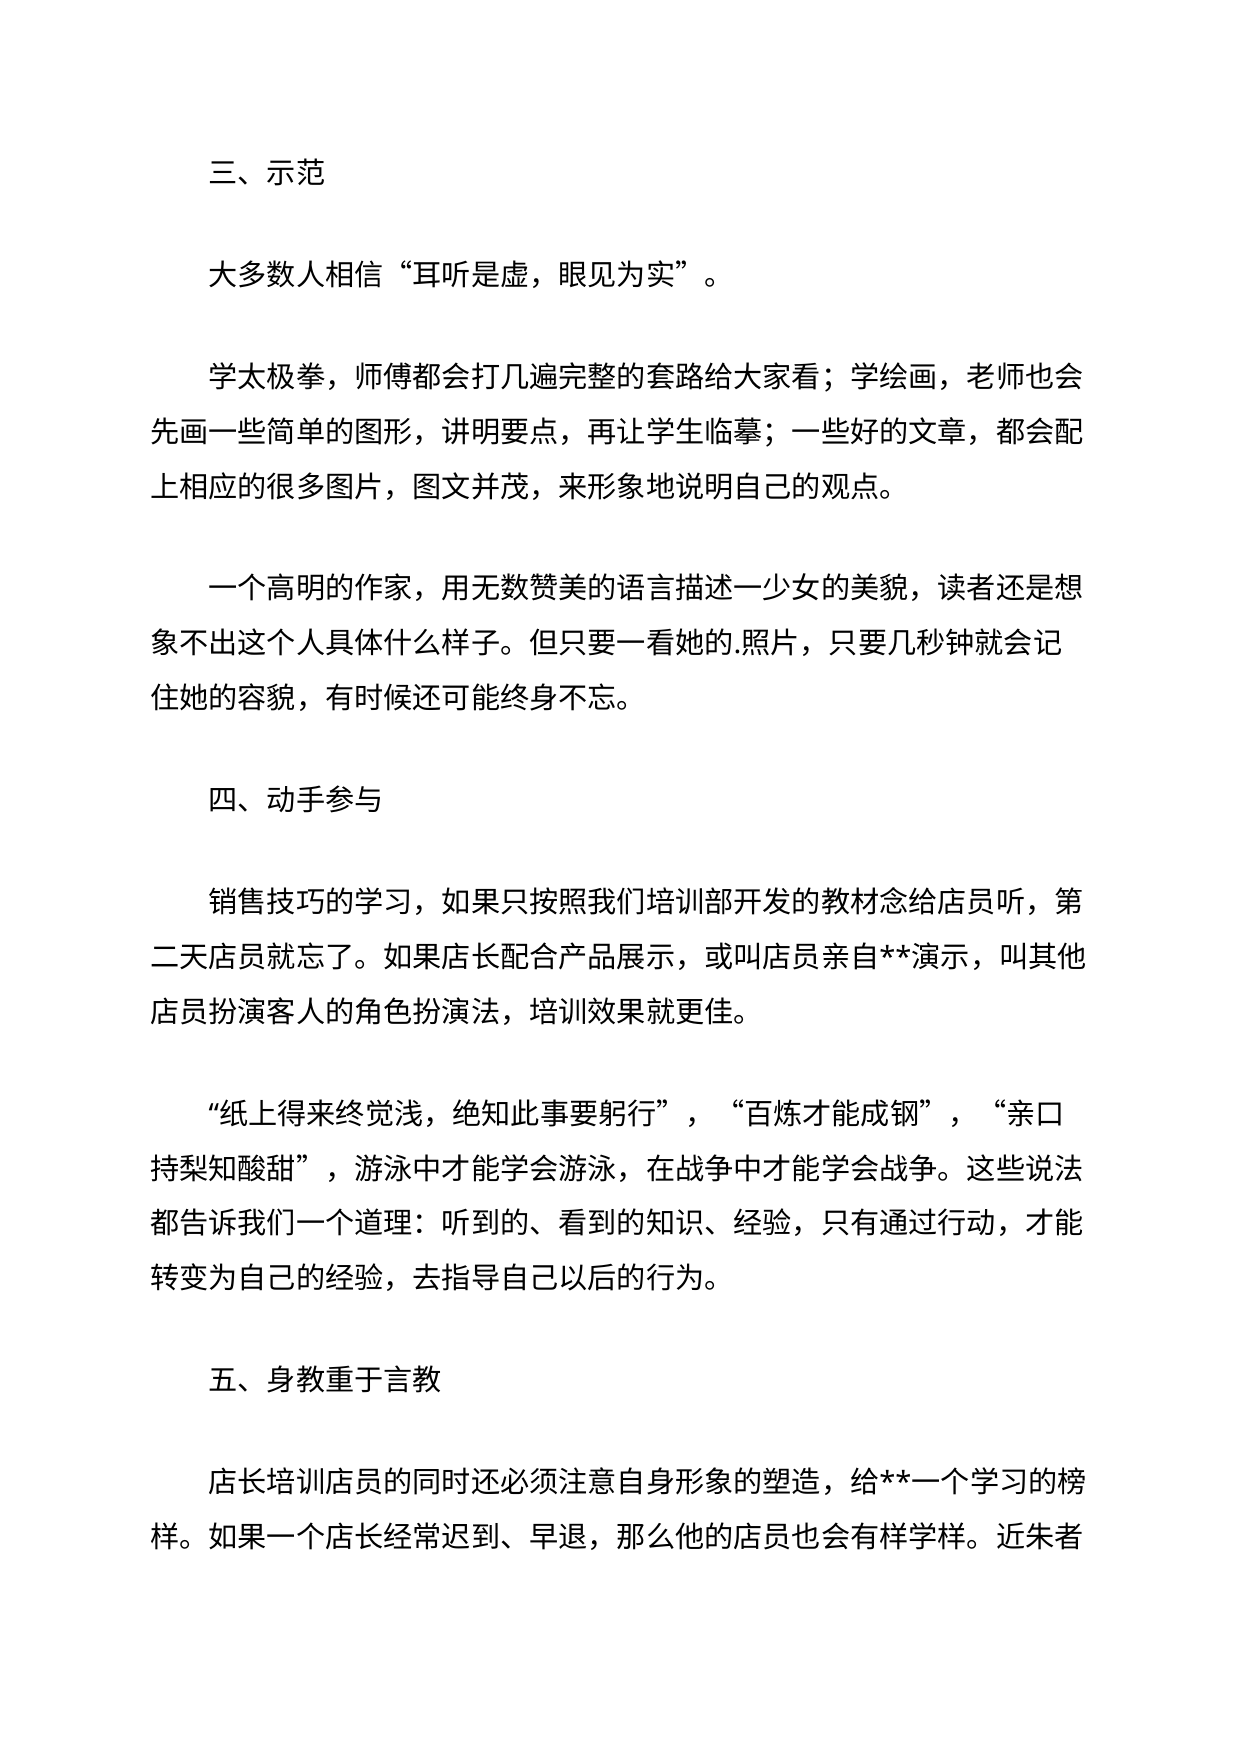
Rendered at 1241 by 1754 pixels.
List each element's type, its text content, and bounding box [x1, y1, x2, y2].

text 一个高明的作家，用无数赞美的语言描述一少女的美貌，读者还是想象不出这个人具体什么样子。但只要一看她的.照片，只要几秒钟就会记住她的容貌，有时候还可能终身不忘。 [150, 565, 1090, 717]
text 五、身教重于言教 [150, 1357, 1090, 1399]
text 四、动手参与 [150, 777, 1090, 819]
text 大多数人相信“耳听是虚，眼见为实”。 [150, 252, 1090, 294]
text 学太极拳，师傅都会打几遍完整的套路给大家看；学绘画，老师也会先画一些简单的图形，讲明要点，再让学生临摹；一些好的文章，都会配上相应的很多图片，图文并茂，来形象地说明自己的观点。 [150, 353, 1090, 506]
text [150, 1458, 1090, 1556]
text “纸上得来终觉浅，绝知此事要躬行”，“百炼才能成钢”，“亲口持梨知酸甜”，游泳中才能学会游泳，在战争中才能学会战争。这些说法都告诉我们一个道理：听到的、看到的知识、经验，只有通过行动，才能转变为自己的经验，去指导自己以后的行为。 [150, 1090, 1090, 1297]
text 销售技巧的学习，如果只按照我们培训部开发的教材念给店员听，第二天店员就忘了。如果店长配合产品展示，或叫店员亲自**演示，叫其他店员扮演客人的角色扮演法，培训效果就更佳。 [150, 878, 1090, 1031]
text 三、示范 [150, 150, 1090, 192]
